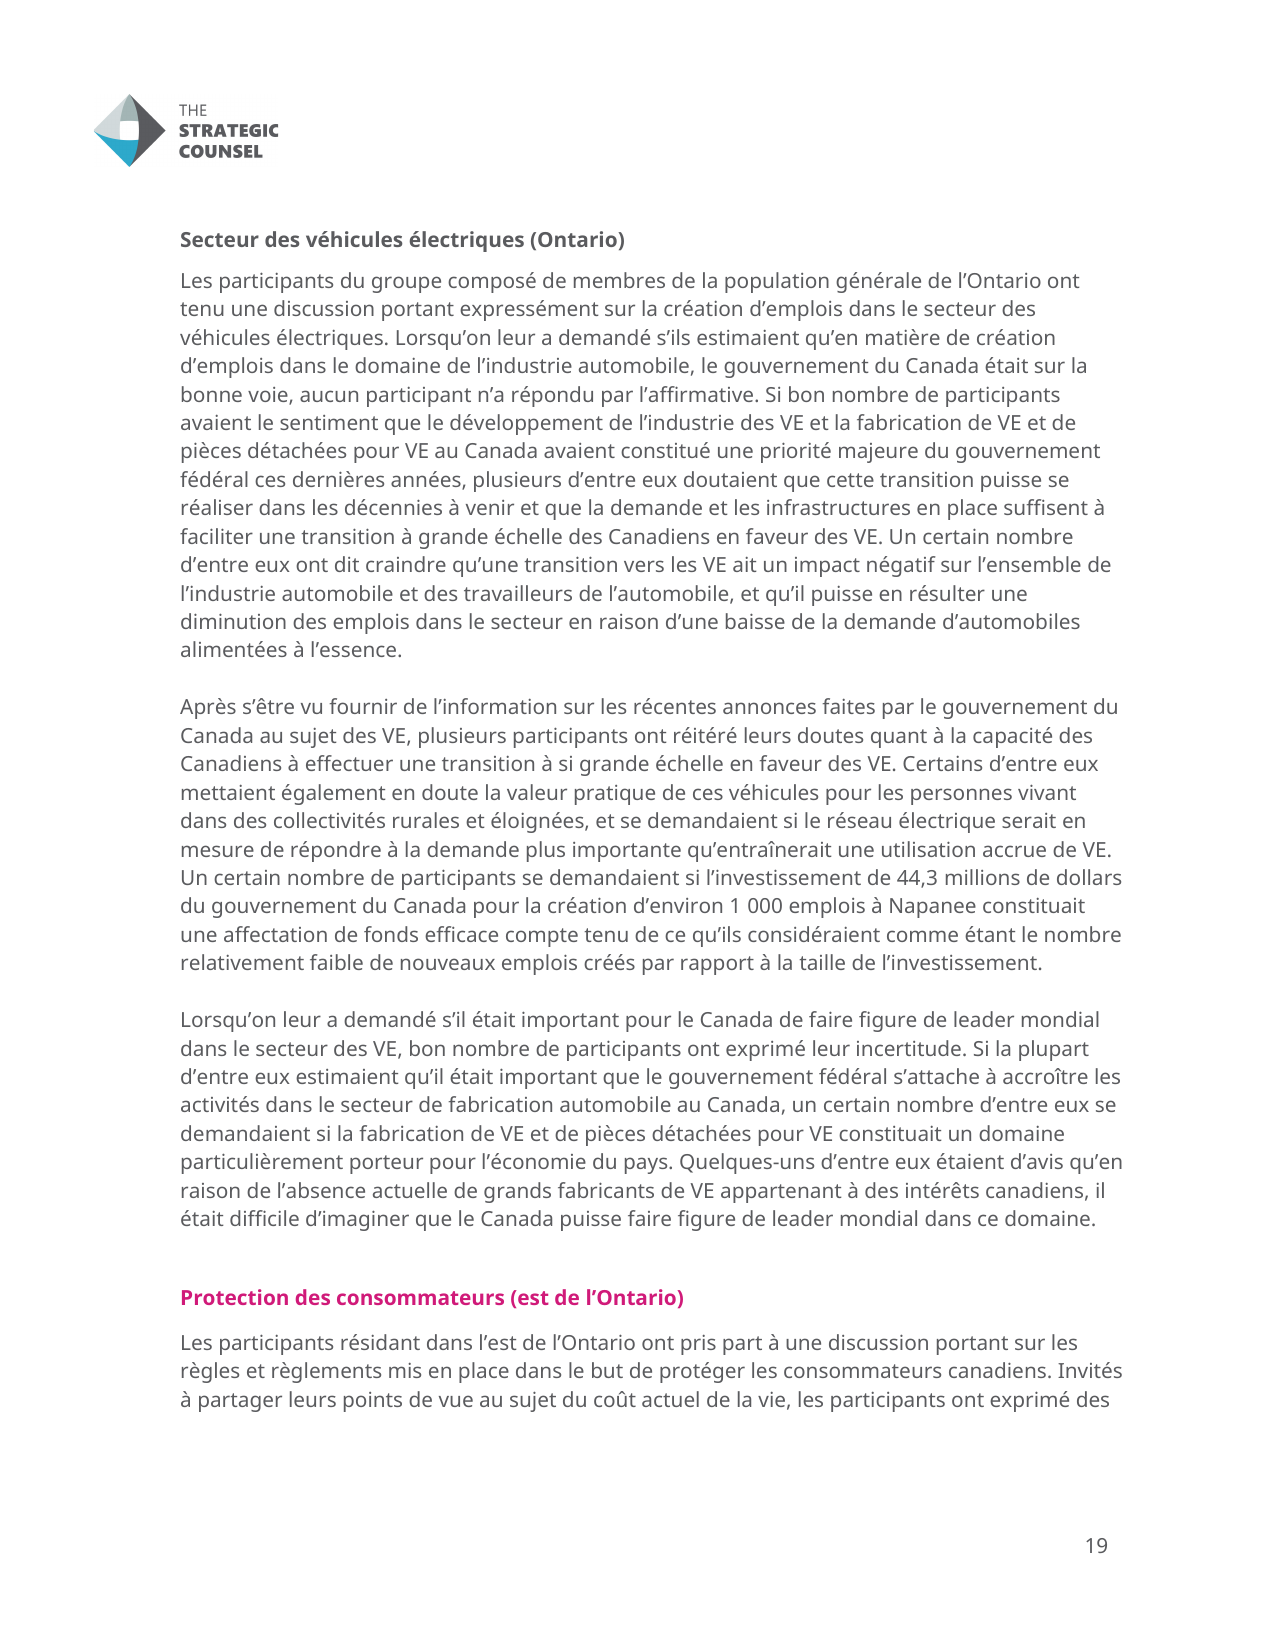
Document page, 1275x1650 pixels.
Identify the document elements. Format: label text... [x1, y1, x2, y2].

picture [93, 94, 279, 167]
text Lorsqu’on leur a demandé s’il était important pour le Canada de faire figure de leader mondial dans le secteur des VE, bon nombre de participants ont exprimé leur incertitude. Si la plupart d’entre eux estimaient qu’il était important que le gouvernement fédéral s’attache à accroître les activités dans le secteur de fabrication automobile au Canada, un certain nombre d’entre eux se demandaient si la fabrication de VE et de pièces détachées pour VE constituait un domaine particulièrement porteur pour l’économie du pays. Quelques-uns d’entre eux étaient d’avis qu’en raison de l’absence actuelle de grands fabricants de VE appartenant à des intérêts canadiens, il était difficile d’imaginer que le Canada puisse faire figure de leader mondial dans ce domaine. [180, 1005, 1125, 1233]
text Les participants du groupe composé de membres de la population générale de l’Ontario ont tenu une discussion portant expressément sur la création d’emplois dans le secteur des véhicules électriques. Lorsqu’on leur a demandé s’ils estimaient qu’en matière de création d’emplois dans le domaine de l’industrie automobile, le gouvernement du Canada était sur la bonne voie, aucun participant n’a répondu par l’affirmative. Si bon nombre de participants avaient le sentiment que le développement de l’industrie des VE et la fabrication de VE et de pièces détachées pour VE au Canada avaient constitué une priorité majeure du gouvernement fédéral ces dernières années, plusieurs d’entre eux doutaient que cette transition puisse se réaliser dans les décennies à venir et que la demande et les infrastructures en place suffisent à faciliter une transition à grande échelle des Canadiens en faveur des VE. Un certain nombre d’entre eux ont dit craindre qu’une transition vers les VE ait un impact négatif sur l’ensemble de l’industrie automobile et des travailleurs de l’automobile, et qu’il puisse en résulter une diminution des emplois dans le secteur en raison d’une baisse de la demande d’automobiles alimentées à l’essence. [180, 266, 1125, 664]
text Après s’être vu fournir de l’information sur les récentes annonces faites par le gouvernement du Canada au sujet des VE, plusieurs participants ont réitéré leurs doutes quant à la capacité des Canadiens à effectuer une transition à si grande échelle en faveur des VE. Certains d’entre eux mettaient également en doute la valeur pratique de ces véhicules pour les personnes vivant dans des collectivités rurales et éloignées, et se demandaient si le réseau électrique serait en mesure de répondre à la demande plus importante qu’entraînerait une utilisation accrue de VE. Un certain nombre de participants se demandaient si l’investissement de 44,3 millions de dollars du gouvernement du Canada pour la création d’environ 1 000 emplois à Napanee constituait une affectation de fonds efficace compte tenu de ce qu’ils considéraient comme étant le nombre relativement faible de nouveaux emplois créés par rapport à la taille de l’investissement. [180, 692, 1125, 977]
subtitle Protection des consommateurs (est de l’Ontario) [180, 1283, 1126, 1311]
subtitle Secteur des véhicules électriques (Ontario) [180, 225, 1125, 253]
